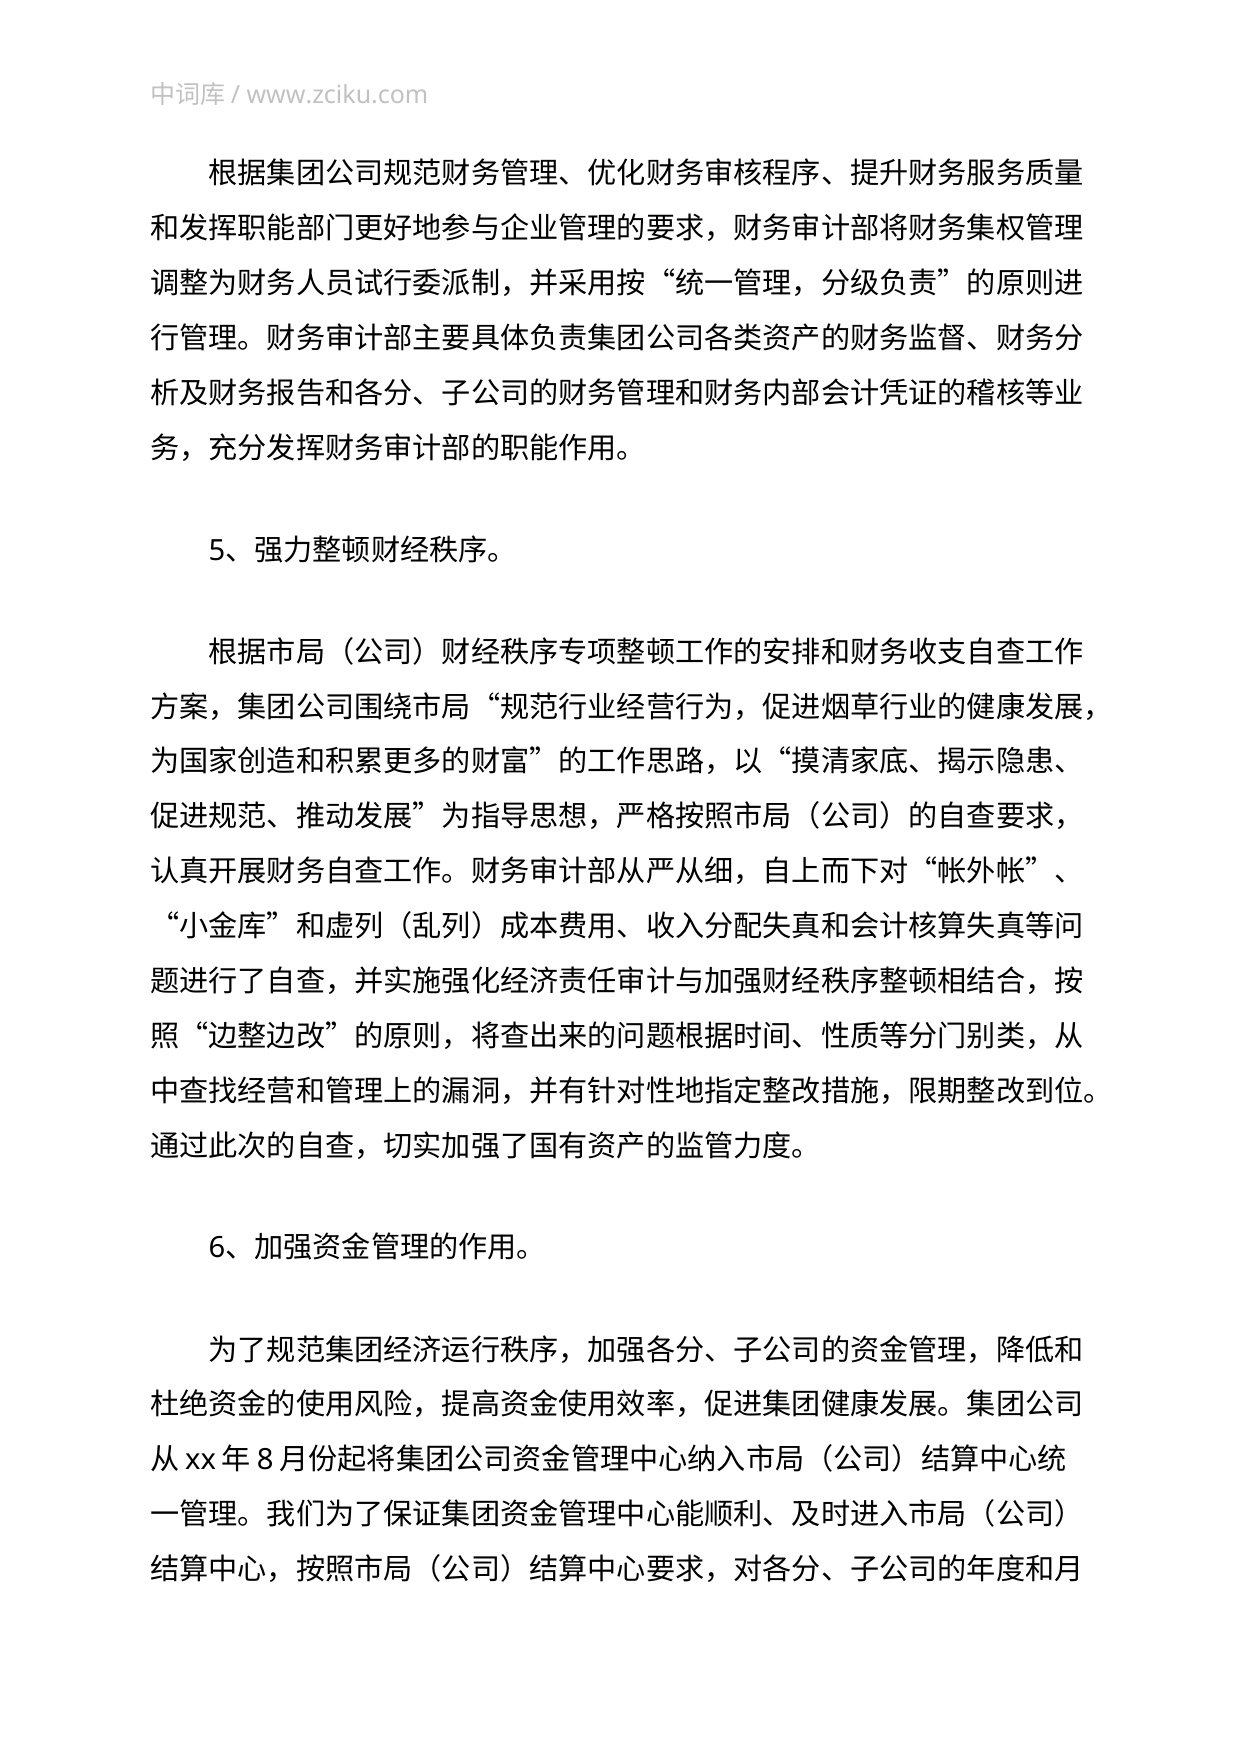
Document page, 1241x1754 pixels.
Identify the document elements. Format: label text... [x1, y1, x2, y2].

text 5、强力整顿财经秩序。 [150, 526, 1090, 569]
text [150, 1326, 1090, 1588]
text 根据市局（公司）财经秩序专项整顿工作的安排和财务收支自查工作方案，集团公司围绕市局“规范行业经营行为，促进烟草行业的健康发展，为国家创造和积累更多的财富”的工作思路，以“摸清家底、揭示隐患、促进规范、推动发展”为指导思想，严格按照市局（公司）的自查要求，认真开展财务自查工作。财务审计部从严从细，自上而下对“帐外帐”、“小金库”和虚列（乱列）成本费用、收入分配失真和会计核算失真等问题进行了自查，并实施强化经济责任审计与加强财经秩序整顿相结合，按照“边整边改”的原则，将查出来的问题根据时间、性质等分门别类，从中查找经营和管理上的漏洞，并有针对性地指定整改措施，限期整改到位。通过此次的自查，切实加强了国有资产的监管力度。 [150, 628, 1090, 1164]
text 根据集团公司规范财务管理、优化财务审核程序、提升财务服务质量和发挥职能部门更好地参与企业管理的要求，财务审计部将财务集权管理调整为财务人员试行委派制，并采用按“统一管理，分级负责”的原则进行管理。财务审计部主要具体负责集团公司各类资产的财务监督、财务分析及财务报告和各分、子公司的财务管理和财务内部会计凭证的稽核等业务，充分发挥财务审计部的职能作用。 [150, 150, 1090, 467]
text 6、加强资金管理的作用。 [150, 1224, 1090, 1266]
